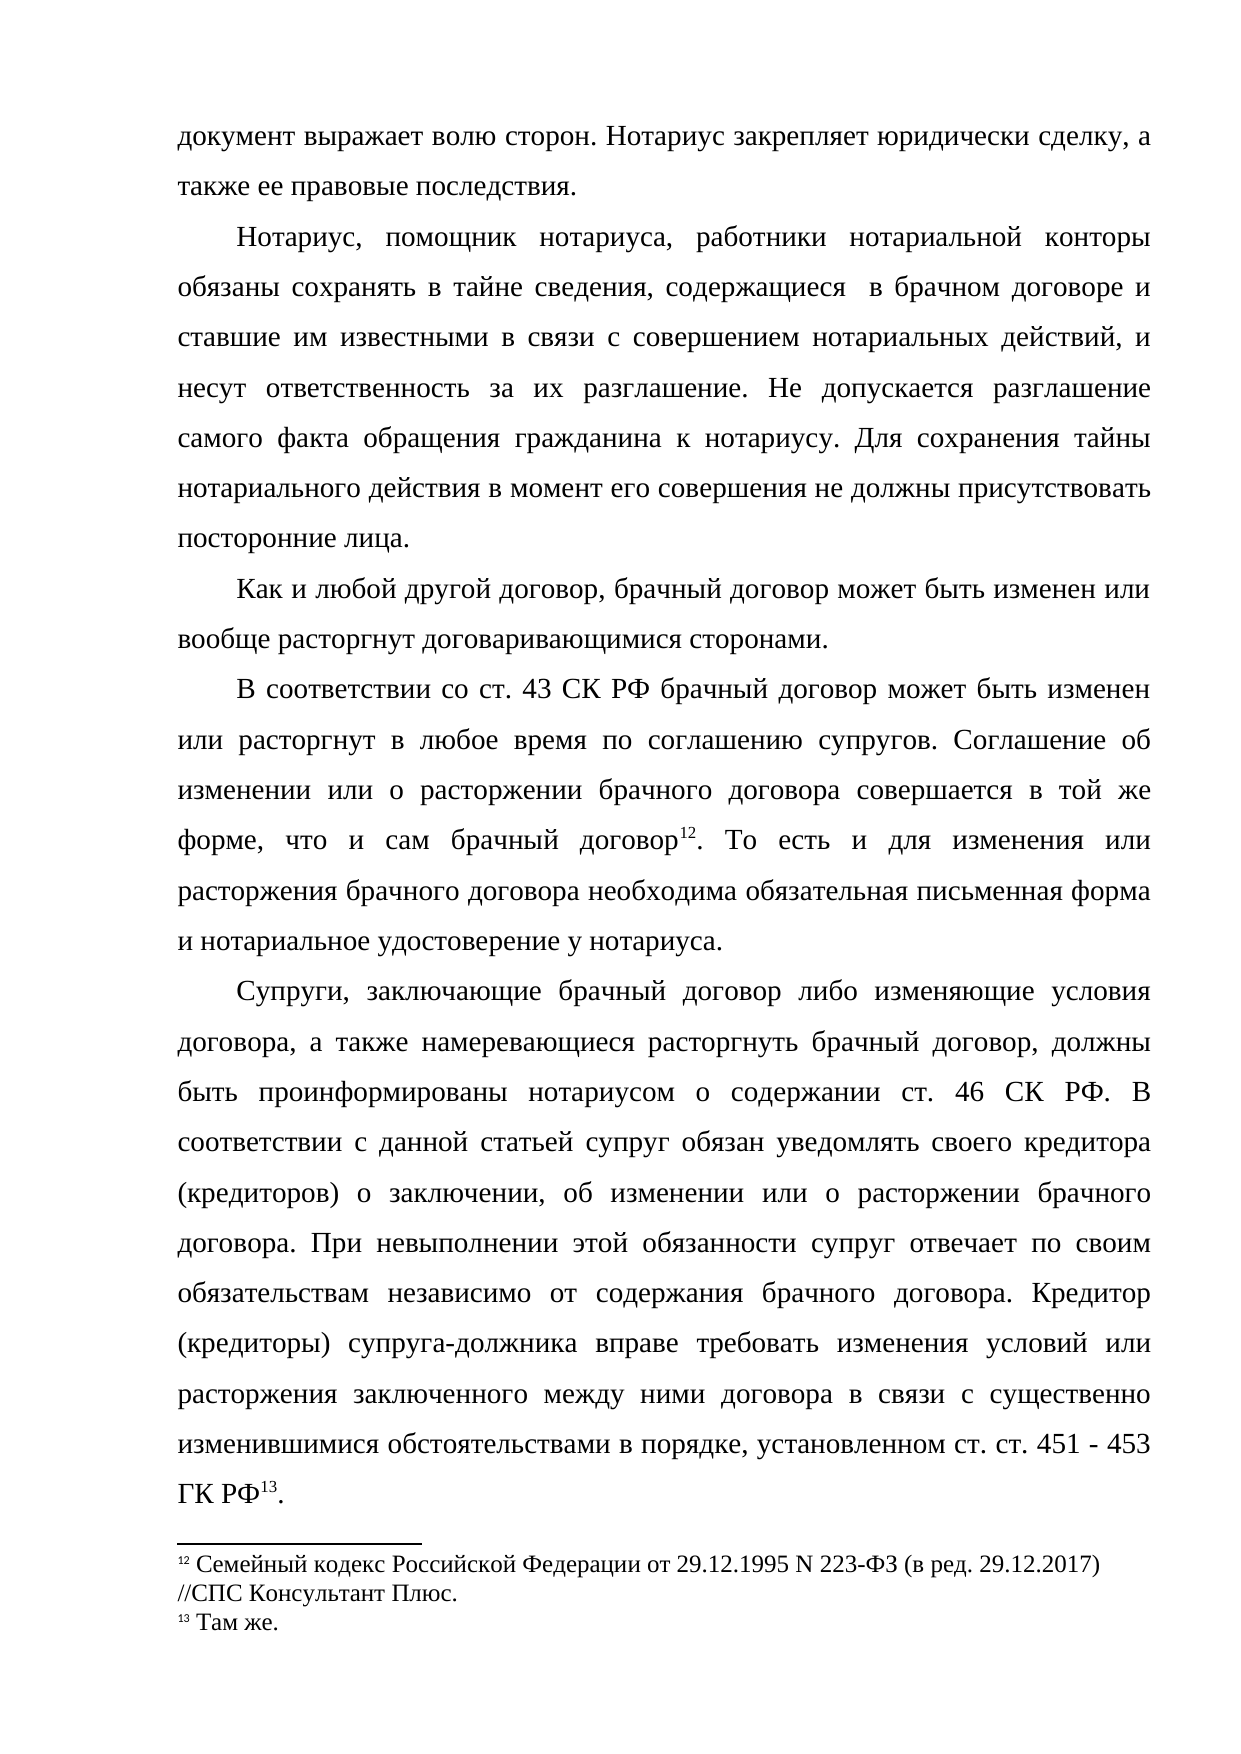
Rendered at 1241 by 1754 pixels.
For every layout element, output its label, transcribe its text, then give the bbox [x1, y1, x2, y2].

text Нотариус, помощник нотариуса, работники нотариальной конторы обязаны сохранять в тайне сведения, содержащиеся в брачном договоре и ставшие им известными в связи с совершением нотариальных действий, и несут ответственность за их разглашение. Не допускается разглашение самого факта обращения гражданина к нотариусу. Для сохранения тайны нотариального действия в момент его совершения не должны присутствовать посторонние лица. [177, 219, 1152, 554]
text Супруги, заключающие брачный договор либо изменяющие условия договора, а также намеревающиеся расторгнуть брачный договор, должны быть проинформированы нотариусом о содержании ст. 46 СК РФ. В соответствии с данной статьей супруг обязан уведомлять своего кредитора (кредиторов) о заключении, об изменении или о расторжении брачного договора. При невыполнении этой обязанности супруг отвечает по своим обязательствам независимо от содержания брачного договора. Кредитор (кредиторы) супруга-должника вправе требовать изменения условий или расторжения заключенного между ними договора в связи с существенно изменившимися обстоятельствами в порядке, установленном ст. ст. 451 - 453 ГК РФ. [177, 973, 1152, 1510]
text Как и любой другой договор, брачный договор может быть изменен или вообще расторгнут договаривающимися сторонами. [177, 571, 1152, 655]
text В соответствии со ст. 43 СК РФ брачный договор может быть изменен или расторгнут в любое время по соглашению супругов. Соглашение об изменении или о расторжении брачного договора совершается в той же форме, что и сам брачный договор. То есть и для изменения или расторжения брачного договора необходима обязательная письменная форма и нотариальное удостоверение у нотариуса. [177, 672, 1152, 957]
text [177, 118, 1152, 202]
